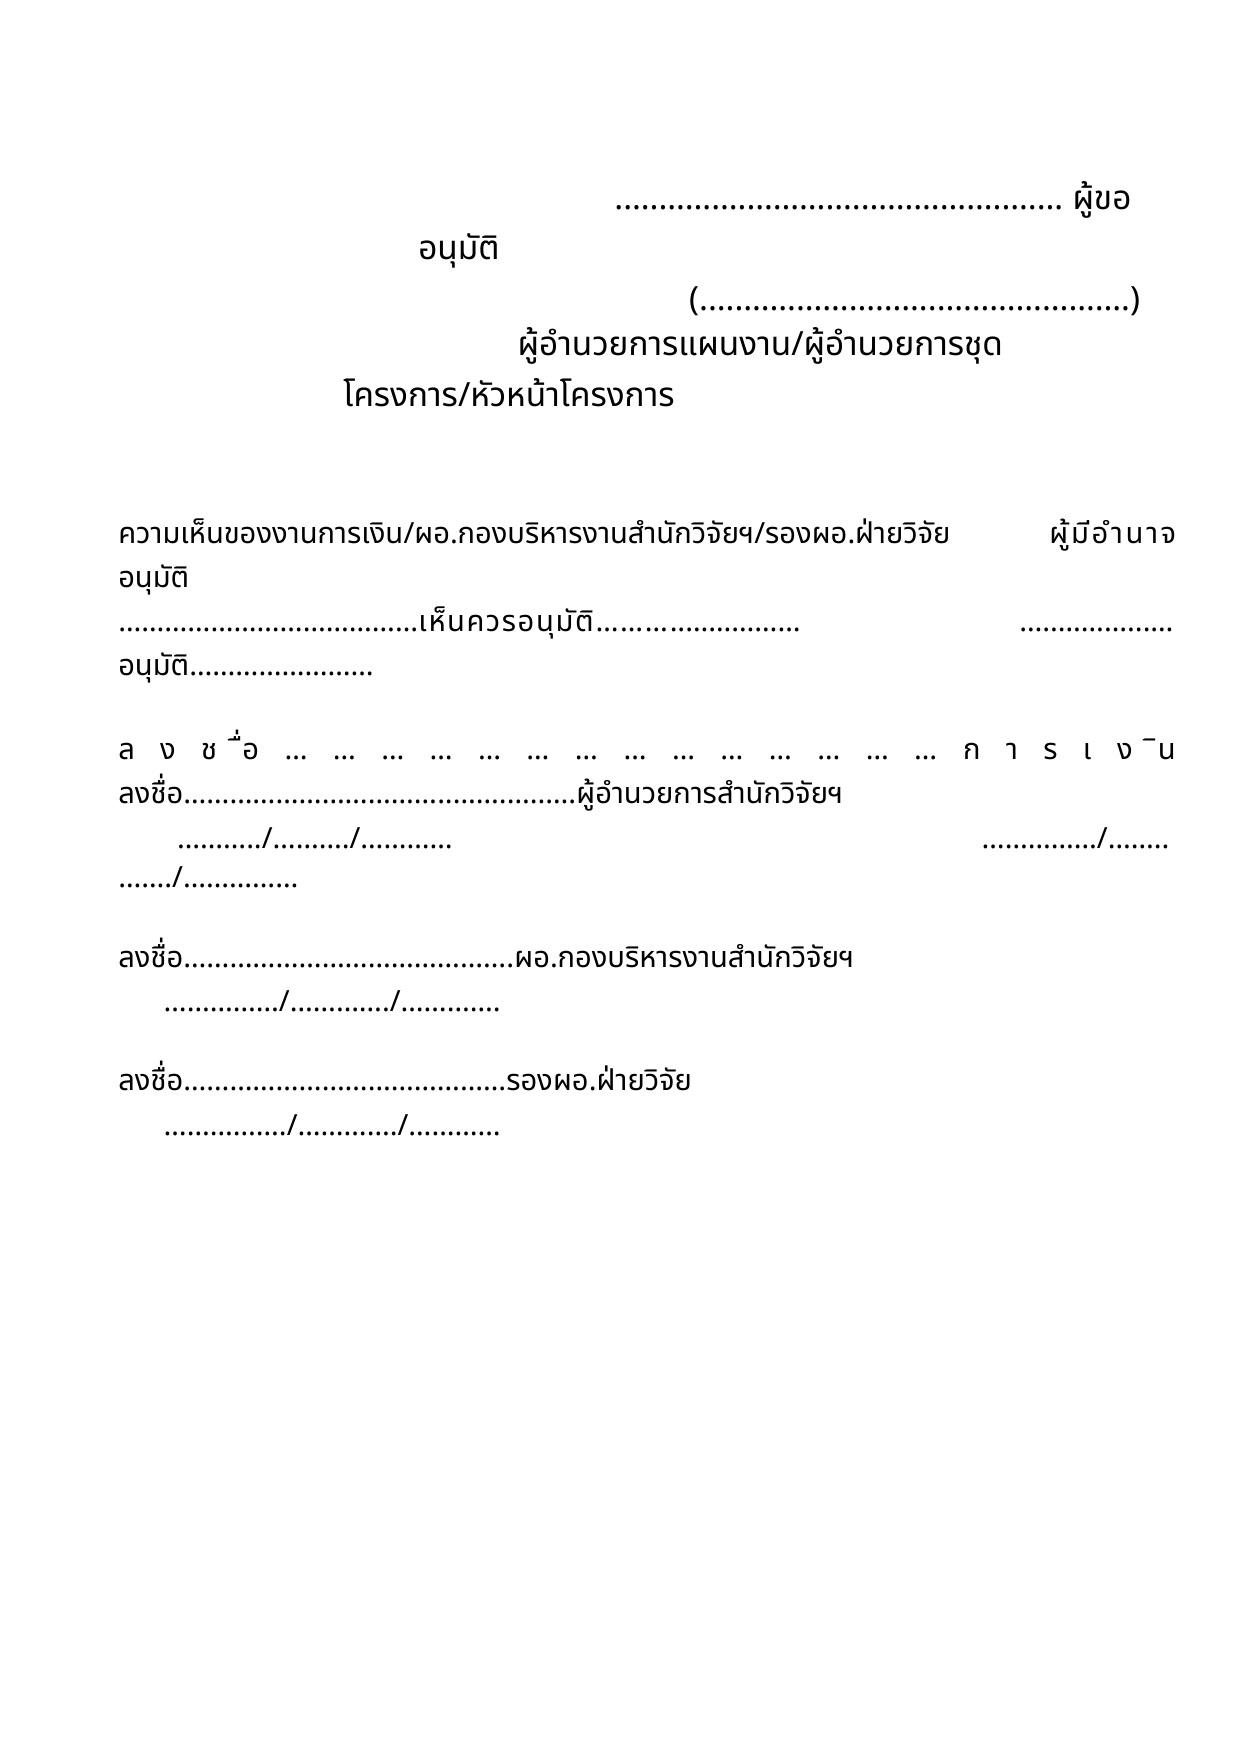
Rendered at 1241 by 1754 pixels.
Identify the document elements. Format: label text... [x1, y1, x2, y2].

text ลงชื่อ……………………………………การเงิน ลงชื่อ……………………………..…….…..….ผู้อำนวยการสำนักวิจัยฯ [118, 729, 1176, 817]
text ผู้อำนวยการแผนงาน/ผู้อำนวยการชุดโครงการ/หัวหน้าโครงการ [343, 320, 1176, 421]
text ความเห็นของงานการเงิน/ผอ.กองบริหารงานสำนักวิจัยฯ/รองผอ.ฝ่ายวิจัย ผู้มีอำนาจอนุมัติ [118, 512, 1176, 601]
text (.….………………….……………….…) [118, 275, 1176, 320]
text ……………./…………./………… [118, 1104, 1176, 1144]
text .….…….…………….…………….….… ผู้ขออนุมัติ [418, 174, 1176, 275]
text ………../………./………… ……………/……..……./…………… [118, 817, 1176, 896]
text ……………/…………./…………. [118, 980, 1176, 1020]
text …………………………………เห็นควรอนุมัติ………..…………… …..………...…อนุมัติ…………………… [118, 601, 1176, 689]
text ลงชื่อ…………………………………….ผอ.กองบริหารงานสำนักวิจัยฯ [118, 936, 1176, 980]
text ลงชื่อ……………………………………รองผอ.ฝ่ายวิจัย [118, 1060, 1176, 1104]
